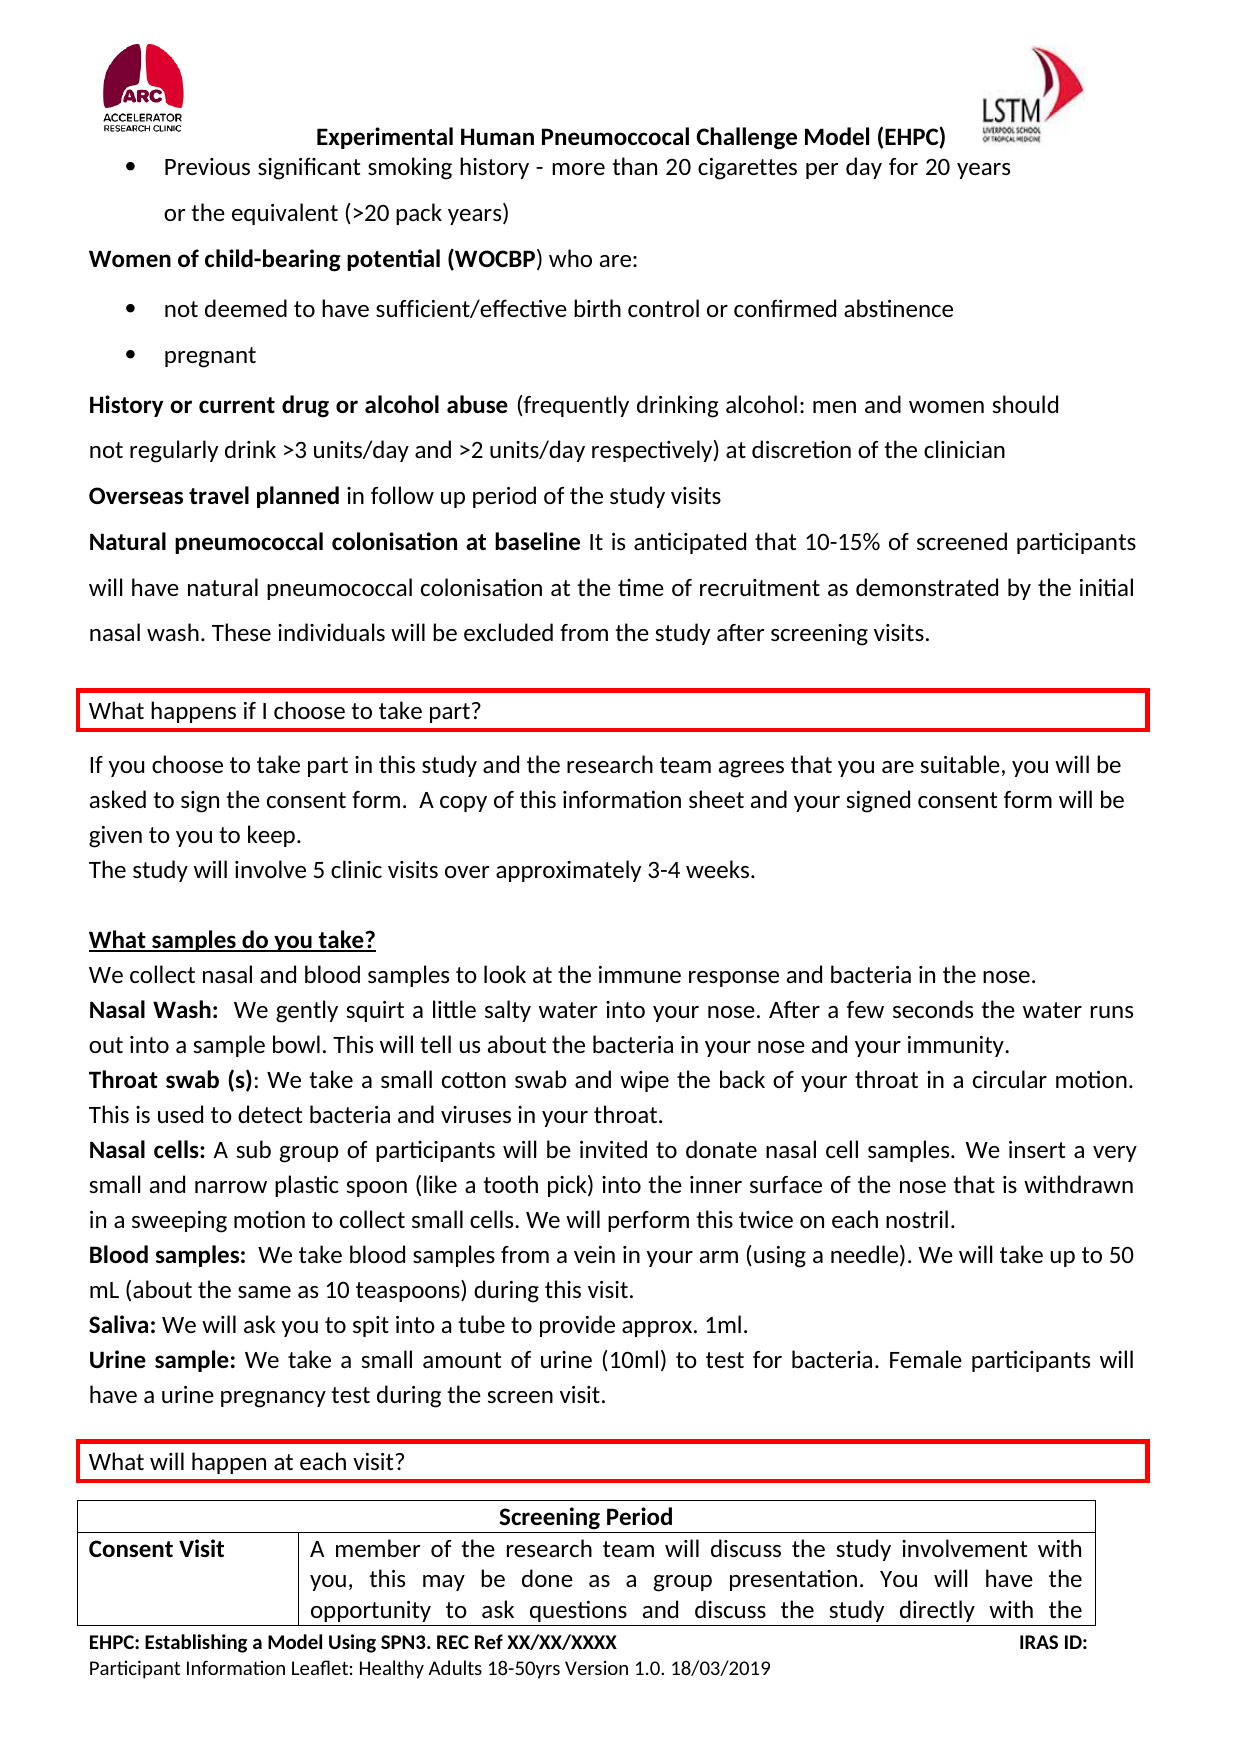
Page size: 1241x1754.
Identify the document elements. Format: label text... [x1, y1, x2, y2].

text The study will involve 5 clinic visits over approximately 3-4 weeks. [89, 854, 1137, 885]
table_header Screening Period [78, 1501, 1095, 1532]
subtitle What happens if I choose to take part? [80, 693, 1145, 728]
text History or current drug or alcohol abuse (frequently drinking alcohol: men and women should not regularly drink >3 units/day and >2 units/day respectively) at discretion of the clinician [89, 389, 1061, 465]
text We collect nasal and blood samples to look at the immune response and bacteria in the nose. [89, 959, 1137, 990]
list If you choose to take part in this study and the research team agrees that you are suitable, you will be asked to sign the consent form. A copy of this information sheet and your signed consent form will be given to you to keep. [89, 749, 1137, 850]
list Previous significant smoking history - more than 20 cigarettes per day for 20 years or the equivalent (>20 pack years) [126, 151, 1011, 228]
text Urine sample: We take a small amount of urine (10ml) to test for bacteria. Female participants will have a urine pregnancy test during the screen visit. [89, 1344, 1137, 1410]
list pregnant [126, 339, 1061, 369]
text Nasal Wash: We gently squirt a little salty water into your nose. After a few seconds the water runs out into a sample bowl. This will tell us about the bacteria in your nose and your immunity. [89, 994, 1137, 1060]
text Throat swab (s): We take a small cotton swab and wipe the back of your throat in a circular motion. This is used to detect bacteria and viruses in your throat. [89, 1064, 1137, 1130]
text Saliva: We will ask you to spit into a tube to provide approx. 1ml. [89, 1309, 1137, 1340]
subtitle What will happen at each visit? [80, 1444, 1145, 1479]
text What samples do you take? [89, 924, 1137, 955]
text Natural pneumococcal colonisation at baseline It is anticipated that 10-15% of screened participants will have natural pneumococcal colonisation at the time of recruitment as demonstrated by the initial nasal wash. These individuals will be excluded from the study after screening visits. [89, 526, 1137, 648]
text Overseas travel planned in follow up period of the study visits [89, 480, 1137, 511]
text Women of child-bearing potential (WOCBP) who are: [89, 243, 1139, 273]
picture [981, 45, 1093, 146]
list not deemed to have sufficient/effective birth control or confirmed abstinence [126, 293, 1061, 323]
table_cell Consent Visit Screening Visit [78, 1533, 298, 1624]
text Nasal cells: A sub group of participants will be invited to donate nasal cell samples. We insert a very small and narrow plastic spoon (like a tooth pick) into the inner surface of the nose that is withdrawn in a sweeping motion to collect small cells. We will perform this twice on each nostril. [89, 1134, 1137, 1235]
picture [88, 29, 198, 146]
text Blood samples: We take blood samples from a vein in your arm (using a needle). We will take up to 50 mL (about the same as 10 teaspoons) during this visit. [89, 1239, 1137, 1305]
